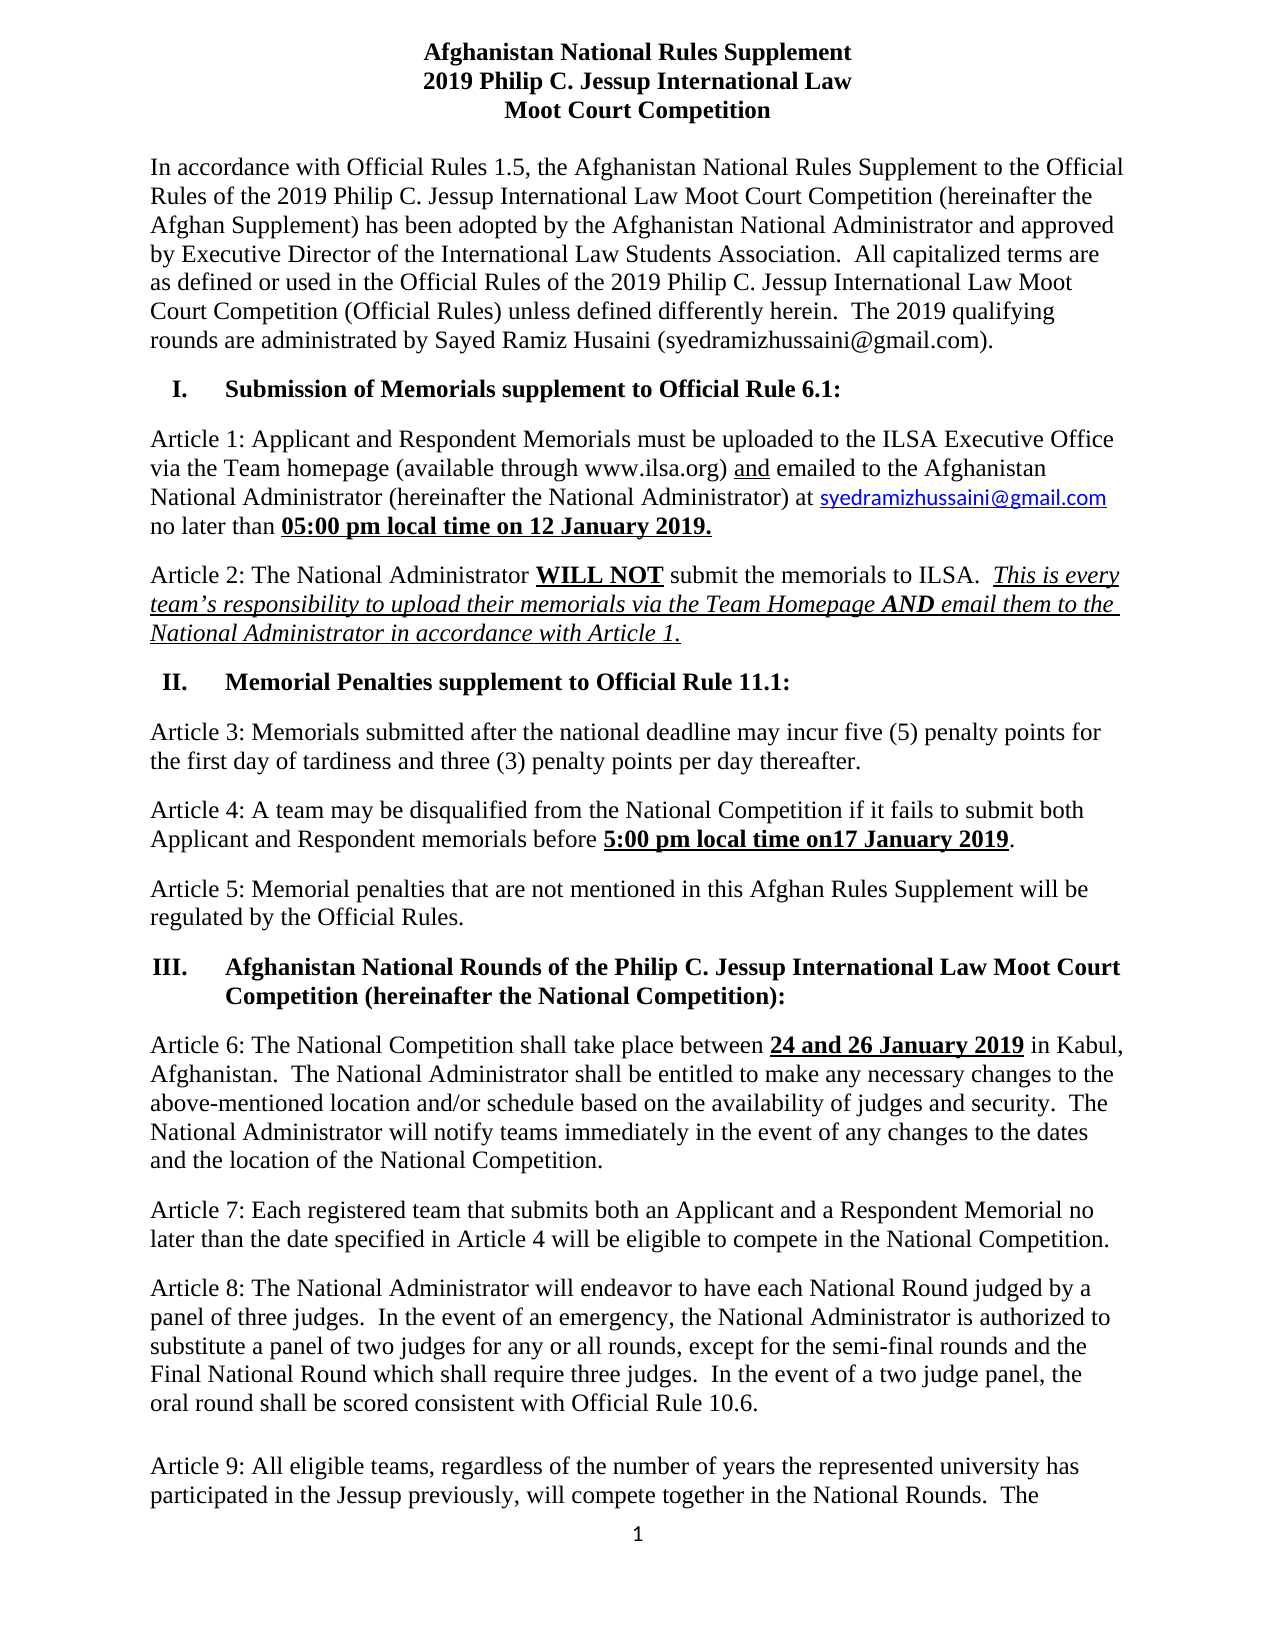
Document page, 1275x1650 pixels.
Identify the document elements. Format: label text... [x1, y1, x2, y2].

list Submission of Memorials supplement to Official Rule 6.1: [187, 374, 1125, 403]
text Article 2: The National Administrator WILL NOT submit the memorials to ILSA. This is every team’s responsibility to upload their memorials via the Team Homepage AND email them to the National Administrator in accordance with Article 1. [150, 560, 1125, 647]
list Memorial Penalties supplement to Official Rule 11.1: [187, 667, 1125, 696]
text Article 3: Memorials submitted after the national deadline may incur five (5) penalty points for the first day of tardiness and three (3) penalty points per day thereafter. [150, 717, 1125, 774]
text Article 1: Applicant and Respondent Memorials must be uploaded to the ILSA Executive Office via the Team homepage (available through www.ilsa.org) and emailed to the Afghanistan National Administrator (hereinafter the National Administrator) at syedramizhussaini@gmail.com no later than 05:00 pm local time on 12 January 2019. [150, 424, 1125, 539]
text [150, 1451, 1125, 1508]
text Moot Court Competition [150, 95, 1125, 124]
text Article 6: The National Competition shall take place between 24 and 26 January 2019 in Kabul, Afghanistan. The National Administrator shall be entitled to make any necessary changes to the above-mentioned location and/or schedule based on the availability of judges and security. The National Administrator will notify teams immediately in the event of any changes to the dates and the location of the National Competition. [150, 1030, 1125, 1174]
text Afghanistan National Rules Supplement [150, 37, 1125, 66]
list Afghanistan National Rounds of the Philip C. Jessup International Law Moot Court Competition (hereinafter the National Competition): [187, 952, 1125, 1009]
text 2019 Philip C. Jessup International Law [150, 66, 1125, 95]
text Article 4: A team may be disqualified from the National Competition if it fails to submit both Applicant and Respondent memorials before 5:00 pm local time on17 January 2019. [150, 795, 1125, 853]
text Article 8: The National Administrator will endeavor to have each National Round judged by a panel of three judges. In the event of an emergency, the National Administrator is authorized to substitute a panel of two judges for any or all rounds, except for the semi-final rounds and the Final National Round which shall require three judges. In the event of a two judge panel, the oral round shall be scored consistent with Official Rule 10.6. [150, 1273, 1125, 1417]
text In accordance with Official Rules 1.5, the Afghanistan National Rules Supplement to the Official Rules of the 2019 Philip C. Jessup International Law Moot Court Competition (hereinafter the Afghan Supplement) has been adopted by the Afghanistan National Administrator and approved by Executive Director of the International Law Students Association. All capitalized terms are as defined or used in the Official Rules of the 2019 Philip C. Jessup International Law Moot Court Competition (Official Rules) unless defined differently herein. The 2019 qualifying rounds are administrated by Sayed Ramiz Husaini (syedramizhussaini@gmail.com). [150, 152, 1125, 354]
text Article 5: Memorial penalties that are not mentioned in this Afghan Rules Supplement will be regulated by the Official Rules. [150, 874, 1125, 931]
text Article 7: Each registered team that submits both an Applicant and a Respondent Memorial no later than the date specified in Article 4 will be eligible to compete in the National Competition. [150, 1195, 1125, 1252]
